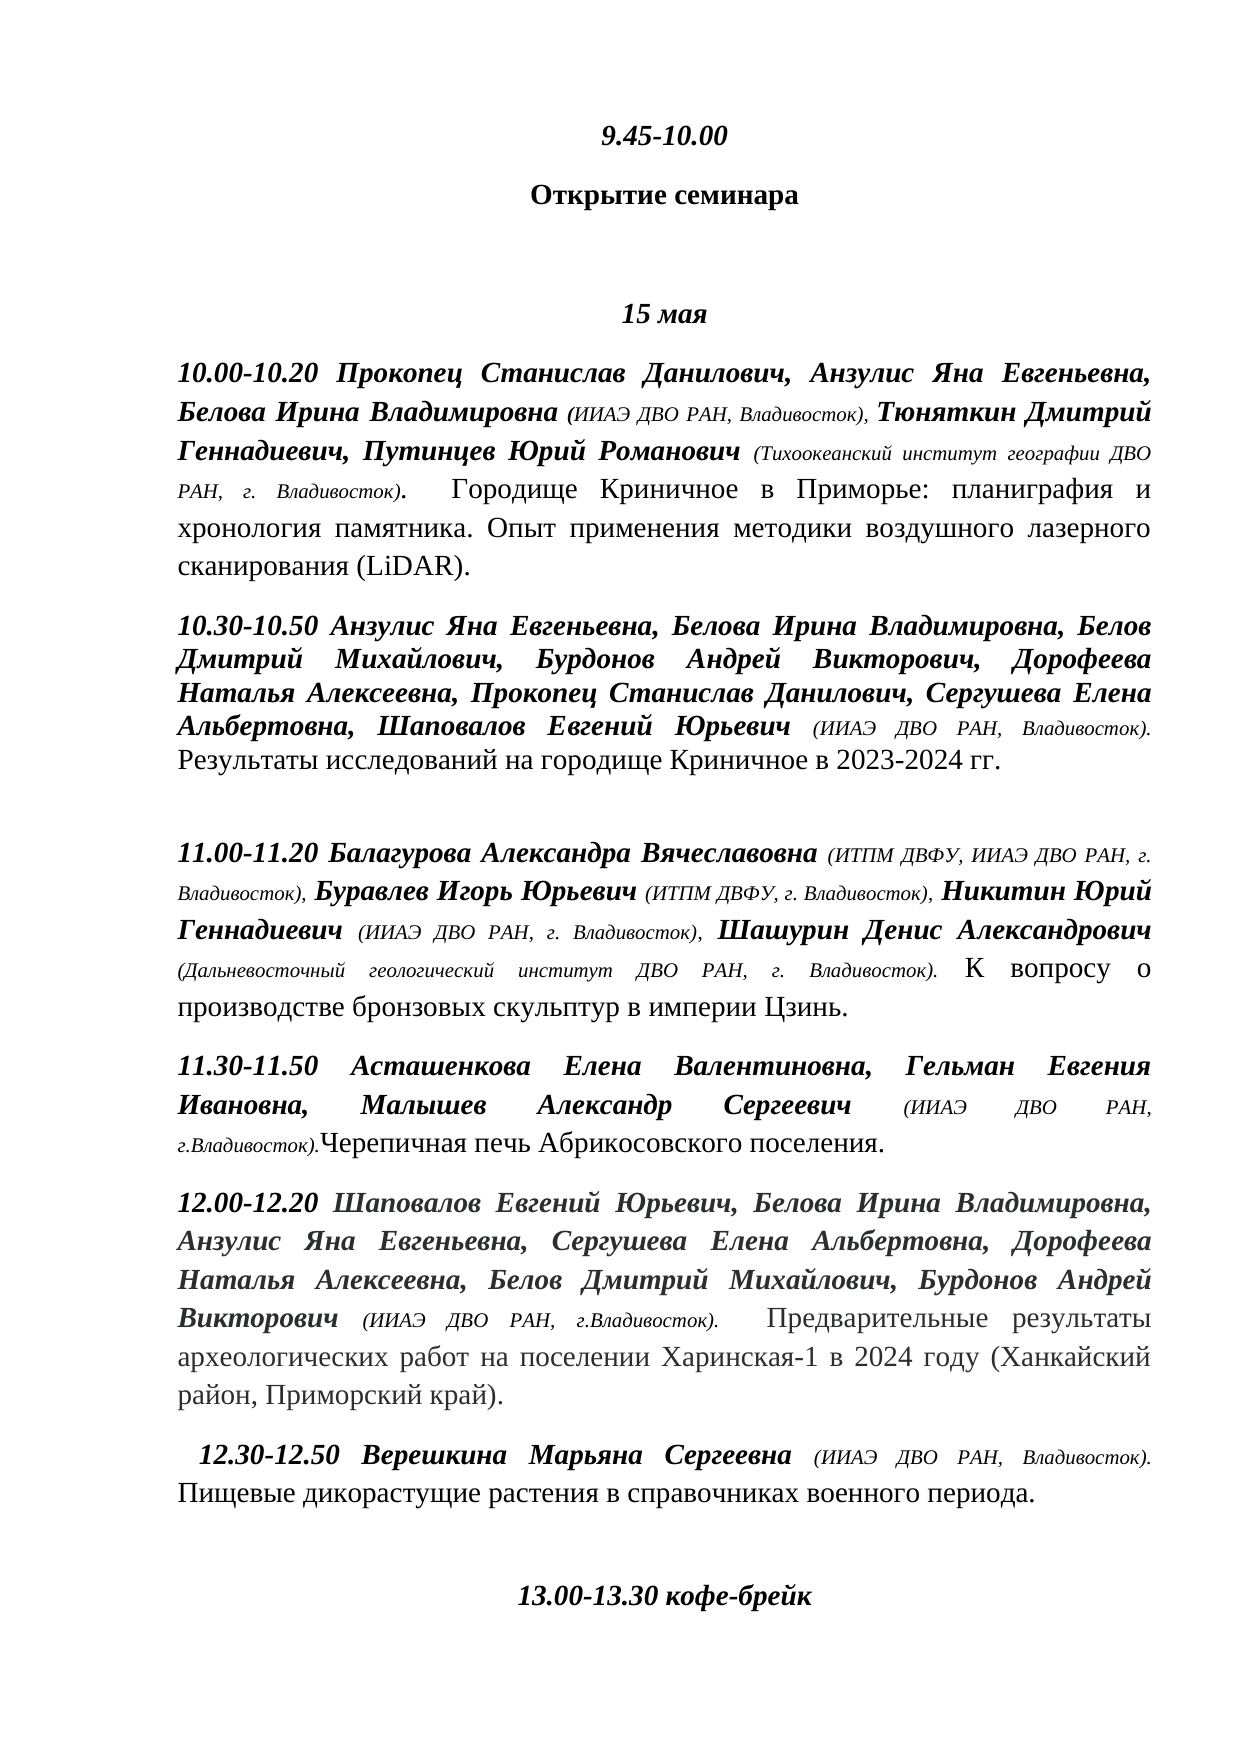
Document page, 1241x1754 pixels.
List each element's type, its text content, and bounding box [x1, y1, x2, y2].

text 15 мая [177, 296, 1152, 330]
text 13.00-13.30 кофе-брейк [177, 1578, 1152, 1611]
text 12.00-12.20 Шаповалов Евгений Юрьевич, Белова Ирина Владимировна, Анзулис Яна Евгеньевна, Сергушева Елена Альбертовна, Дорофеева Наталья Алексеевна, Белов Дмитрий Михайлович, Бурдонов Андрей Викторович (ИИАЭ ДВО РАН, г.Владивосток). Предварительные результаты археологических работ на поселении Харинская-1 в 2024 году (Ханкайский район, Приморский край). [177, 1372, 1152, 1411]
text 12.00-12.20 Шаповалов Евгений Юрьевич, Белова Ирина Владимировна, Анзулис Яна Евгеньевна, Сергушева Елена Альбертовна, Дорофеева Наталья Алексеевна, Белов Дмитрий Михайлович, Бурдонов Андрей Викторович (ИИАЭ ДВО РАН, г.Владивосток). Предварительные результаты археологических работ на поселении Харинская-1 в 2024 году (Ханкайский район, Приморский край). [177, 1295, 1152, 1339]
text 12.30-12.50 Верешкина Марьяна Сергеевна (ИИАЭ ДВО РАН, Владивосток). Пищевые дикорастущие растения в справочниках военного периода. [177, 1437, 1152, 1509]
text 11.30-11.50 Асташенкова Елена Валентиновна, Гельман Евгения Ивановна, Малышев Александр Сергеевич (ИИАЭ ДВО РАН, г.Владивосток).Черепичная печь Абрикосовского поселения. [177, 1048, 1152, 1159]
text 10.00-10.20 Прокопец Станислав Данилович, Анзулис Яна Евгеньевна, Белова Ирина Владимировна (ИИАЭ ДВО РАН, Владивосток), Тюняткин Дмитрий Геннадиевич, Путинцев Юрий Романович (Тихоокеанский институт географии ДВО РАН, г. Владивосток). Городище Криничное в Приморье: планиграфия и хронология памятника. Опыт применения методики воздушного лазерного сканирования (LiDAR). [177, 356, 1152, 582]
text 11.00-11.20 Балагурова Александра Вячеславовна (ИТПМ ДВФУ, ИИАЭ ДВО РАН, г. Владивосток), Буравлев Игорь Юрьевич (ИТПМ ДВФУ, г. Владивосток), Никитин Юрий Геннадиевич (ИИАЭ ДВО РАН, г. Владивосток), Шашурин Денис Александрович (Дальневосточный геологический институт ДВО РАН, г. Владивосток). К вопросу о производстве бронзовых скульптур в империи Цзинь. [177, 835, 1152, 1022]
text Открытие семинара [177, 177, 1152, 211]
text 10.30-10.50 Анзулис Яна Евгеньевна, Белова Ирина Владимировна, Белов Дмитрий Михайлович, Бурдонов Андрей Викторович, Дорофеева Наталья Алексеевна, Прокопец Станислав Данилович, Сергушева Елена Альбертовна, Шаповалов Евгений Юрьевич (ИИАЭ ДВО РАН, Владивосток). Результаты исследований на городище Криничное в 2023-2024 гг. [177, 608, 1152, 775]
text 9.45-10.00 [177, 118, 1152, 152]
text 12.00-12.20 Шаповалов Евгений Юрьевич, Белова Ирина Владимировна, Анзулис Яна Евгеньевна, Сергушева Елена Альбертовна, Дорофеева Наталья Алексеевна, Белов Дмитрий Михайлович, Бурдонов Андрей Викторович (ИИАЭ ДВО РАН, г.Владивосток). Предварительные результаты археологических работ на поселении Харинская-1 в 2024 году (Ханкайский район, Приморский край). [177, 1185, 1152, 1262]
